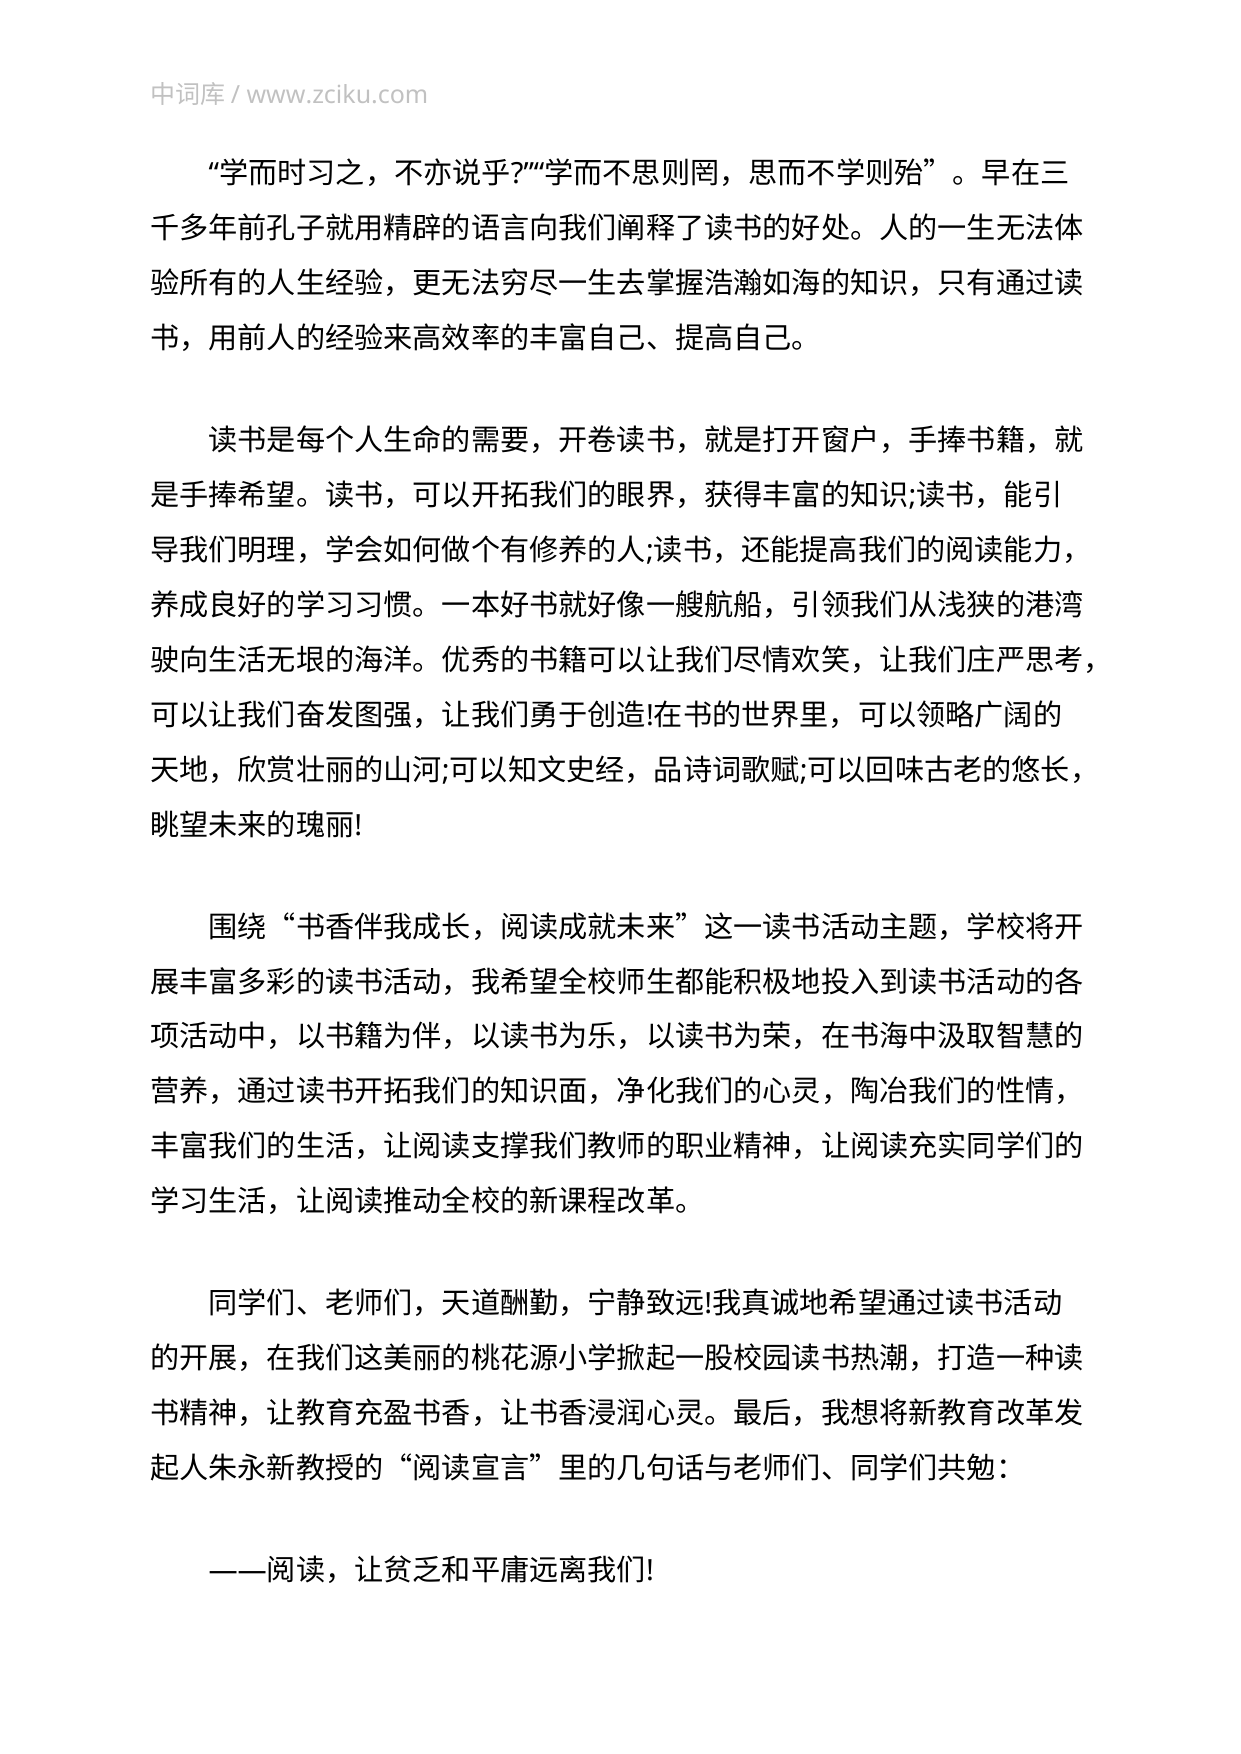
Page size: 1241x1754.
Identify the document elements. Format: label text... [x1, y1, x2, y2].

text 围绕“书香伴我成长，阅读成就未来”这一读书活动主题，学校将开展丰富多彩的读书活动，我希望全校师生都能积极地投入到读书活动的各项活动中，以书籍为伴，以读书为乐，以读书为荣，在书海中汲取智慧的营养，通过读书开拓我们的知识面，净化我们的心灵，陶冶我们的性情，丰富我们的生活，让阅读支撑我们教师的职业精神，让阅读充实同学们的学习生活，让阅读推动全校的新课程改革。 [150, 903, 1090, 1220]
text 同学们、老师们，天道酬勤，宁静致远!我真诚地希望通过读书活动的开展，在我们这美丽的桃花源小学掀起一股校园读书热潮，打造一种读书精神，让教育充盈书香，让书香浸润心灵。最后，我想将新教育改革发起人朱永新教授的“阅读宣言”里的几句话与老师们、同学们共勉： [150, 1279, 1090, 1487]
text ——阅读，让贫乏和平庸远离我们! [150, 1546, 1090, 1588]
text 读书是每个人生命的需要，开卷读书，就是打开窗户，手捧书籍，就是手捧希望。读书，可以开拓我们的眼界，获得丰富的知识;读书，能引导我们明理，学会如何做个有修养的人;读书，还能提高我们的阅读能力，养成良好的学习习惯。一本好书就好像一艘航船，引领我们从浅狭的港湾驶向生活无垠的海洋。优秀的书籍可以让我们尽情欢笑，让我们庄严思考，可以让我们奋发图强，让我们勇于创造!在书的世界里，可以领略广阔的天地，欣赏壮丽的山河;可以知文史经，品诗词歌赋;可以回味古老的悠长，眺望未来的瑰丽! [150, 417, 1090, 844]
text “学而时习之，不亦说乎?”“学而不思则罔，思而不学则殆”。早在三千多年前孔子就用精辟的语言向我们阐释了读书的好处。人的一生无法体验所有的人生经验，更无法穷尽一生去掌握浩瀚如海的知识，只有通过读书，用前人的经验来高效率的丰富自己、提高自己。 [150, 150, 1090, 357]
